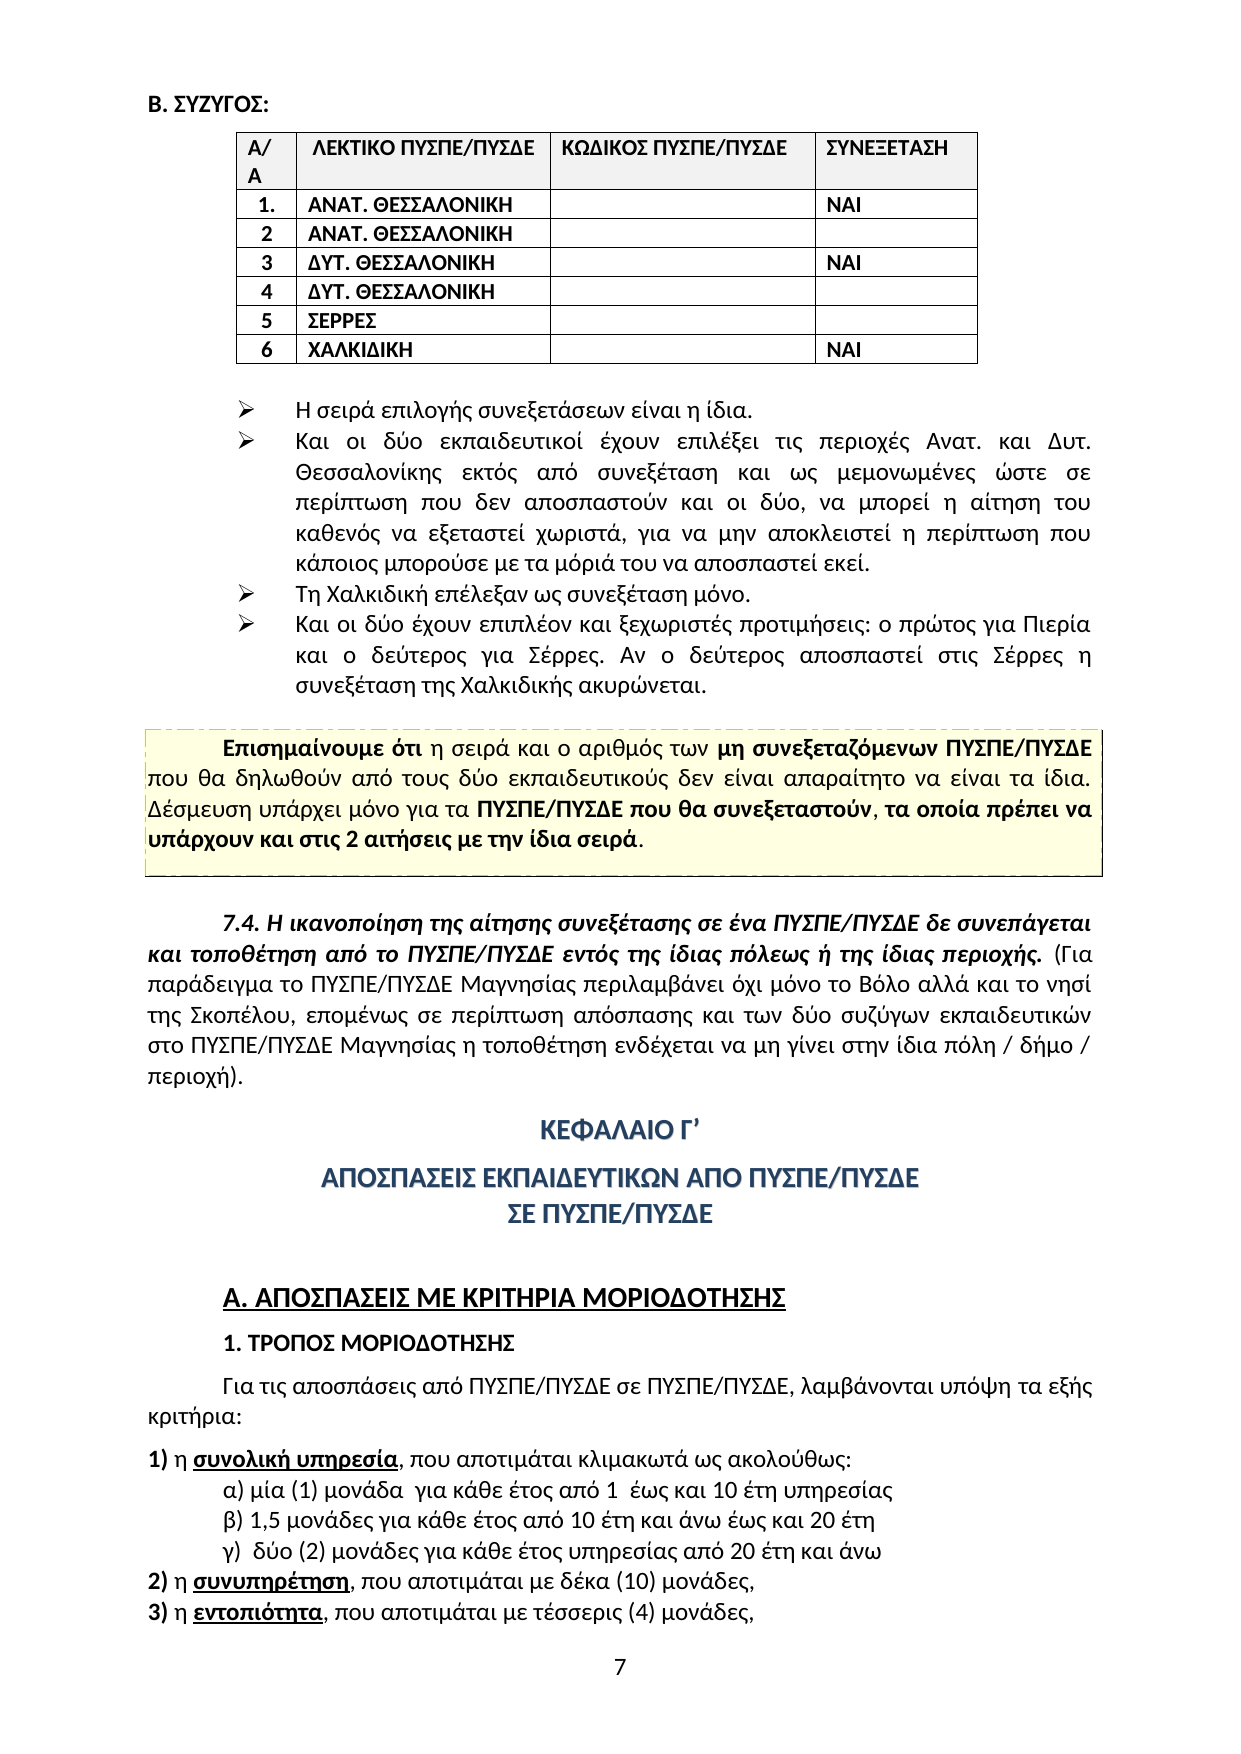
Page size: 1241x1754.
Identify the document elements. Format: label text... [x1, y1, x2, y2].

table_cell ΔΥΤ. ΘΕΣΣΑΛΟΝΙΚΗ [297, 277, 550, 305]
text 1) η συνολική υπηρεσία, που αποτιμάται κλιμακωτά ως ακολούθως: [148, 1443, 1092, 1474]
table_cell 4 [237, 277, 296, 305]
table_cell [551, 190, 815, 218]
text Επισημαίνουμε ότι η σειρά και ο αριθμός των μη συνεξεταζόμενων ΠΥΣΠΕ/ΠΥΣΔΕ που θα δηλωθούν από τους δύο εκπαιδευτικούς δεν είναι απαραίτητο να είναι τα ίδια. Δέσμευση υπάρχει μόνο για τα ΠΥΣΠΕ/ΠΥΣΔΕ που θα συνεξεταστούν, τα οποία πρέπει να υπάρχουν και στις 2 αιτήσεις με την ίδια σειρά. [144, 729, 1102, 876]
table_cell 6 [237, 335, 296, 363]
table_cell ΣΕΡΡΕΣ [297, 306, 550, 334]
text α) μία (1) μονάδα για κάθε έτος από 1 έως και 10 έτη υπηρεσίας [148, 1474, 945, 1504]
text 3) η εντοπιότητα, που αποτιμάται με τέσσερις (4) μονάδες, [148, 1596, 1092, 1627]
table_cell [551, 277, 815, 305]
table_header Α/Α [237, 133, 296, 189]
table_cell ΑΝΑΤ. ΘΕΣΣΑΛΟΝΙΚΗ [297, 219, 550, 247]
table_cell ΔΥΤ. ΘΕΣΣΑΛΟΝΙΚΗ [297, 248, 550, 276]
table_cell [816, 277, 977, 305]
table_cell [551, 248, 815, 276]
text 7.4. Η ικανοποίηση της αίτησης συνεξέτασης σε ένα ΠΥΣΠΕ/ΠΥΣΔΕ δε συνεπάγεται και τοποθέτηση από το ΠΥΣΠΕ/ΠΥΣΔΕ εντός της ίδιας πόλεως ή της ίδιας περιοχής. (Για παράδειγμα το ΠΥΣΠΕ/ΠΥΣΔΕ Μαγνησίας περιλαμβάνει όχι μόνο το Βόλο αλλά και το νησί της Σκοπέλου, επομένως σε περίπτωση απόσπασης και των δύο συζύγων εκπαιδευτικών στο ΠΥΣΠΕ/ΠΥΣΔΕ Μαγνησίας η τοποθέτηση ενδέχεται να μη γίνει στην ίδια πόλη / δήμο / περιοχή). [148, 907, 1092, 1090]
table_cell ΑΝΑΤ. ΘΕΣΣΑΛΟΝΙΚΗ [297, 190, 550, 218]
list Η σειρά επιλογής συνεξετάσεων είναι η ίδια. [236, 395, 1092, 425]
text Για τις αποσπάσεις από ΠΥΣΠΕ/ΠΥΣΔΕ σε ΠΥΣΠΕ/ΠΥΣΔΕ, λαμβάνονται υπόψη τα εξής κριτήρια: [148, 1370, 1092, 1431]
text 2) η συνυπηρέτηση, που αποτιμάται με δέκα (10) μονάδες, [148, 1566, 1092, 1596]
text ΚΕΦΑΛΑΙΟ Γ’ [148, 1111, 1092, 1147]
table_cell ΝΑΙ [816, 248, 977, 276]
table_cell ΧΑΛΚΙΔΙΚΗ [297, 335, 550, 363]
table_cell [816, 306, 977, 334]
table_cell [551, 335, 815, 363]
text Β. ΣΥΖΥΓΟΣ: [148, 89, 1092, 119]
text 1. ΤΡΟΠΟΣ ΜΟΡΙΟΔΟΤΗΣΗΣ [148, 1327, 1092, 1357]
text γ) δύο (2) μονάδες για κάθε έτος υπηρεσίας από 20 έτη και άνω [148, 1535, 945, 1566]
table_cell [816, 219, 977, 247]
table_cell 5 [237, 306, 296, 334]
text ΣΕ ΠΥΣΠΕ/ΠΥΣΔΕ [148, 1195, 1092, 1231]
table_cell [551, 306, 815, 334]
table_cell ΝΑΙ [816, 190, 977, 218]
table_header ΣΥΝΕΞΕΤΑΣΗ [816, 133, 977, 189]
table_header ΛΕΚΤΙΚΟ ΠΥΣΠΕ/ΠΥΣΔΕ [297, 133, 550, 189]
text ΑΠΟΣΠΑΣΕΙΣ ΕΚΠΑΙΔΕΥΤΙΚΩΝ ΑΠΟ ΠΥΣΠΕ/ΠΥΣΔΕ [148, 1159, 1092, 1195]
table_header ΚΩΔΙΚΟΣ ΠΥΣΠΕ/ΠΥΣΔΕ [551, 133, 815, 189]
table_cell ΝΑΙ [816, 335, 977, 363]
table_cell [551, 219, 815, 247]
list Και οι δύο εκπαιδευτικοί έχουν επιλέξει τις περιοχές Ανατ. και Δυτ. Θεσσαλονίκης εκτός από συνεξέταση και ως μεμονωμένες ώστε σε περίπτωση που δεν αποσπαστούν και οι δύο, να μπορεί η αίτηση του καθενός να εξεταστεί χωριστά, για να μην αποκλειστεί η περίπτωση που κάποιος μπορούσε με τα μόριά του να αποσπαστεί εκεί. [236, 425, 1092, 578]
list Τη Χαλκιδική επέλεξαν ως συνεξέταση μόνο. [236, 578, 1092, 608]
text β) 1,5 μονάδες για κάθε έτος από 10 έτη και άνω έως και 20 έτη [148, 1504, 945, 1535]
table_cell 1. [237, 190, 296, 218]
table_cell 2 [237, 219, 296, 247]
list Και οι δύο έχουν επιπλέον και ξεχωριστές προτιμήσεις: ο πρώτος για Πιερία και ο δεύτερος για Σέρρες. Αν ο δεύτερος αποσπαστεί στις Σέρρες η συνεξέταση της Χαλκιδικής ακυρώνεται. [236, 608, 1092, 700]
table_cell 3 [237, 248, 296, 276]
text Α. ΑΠΟΣΠΑΣΕΙΣ ΜΕ ΚΡΙΤΗΡΙΑ ΜΟΡΙΟΔΟΤΗΣΗΣ [148, 1279, 1092, 1314]
